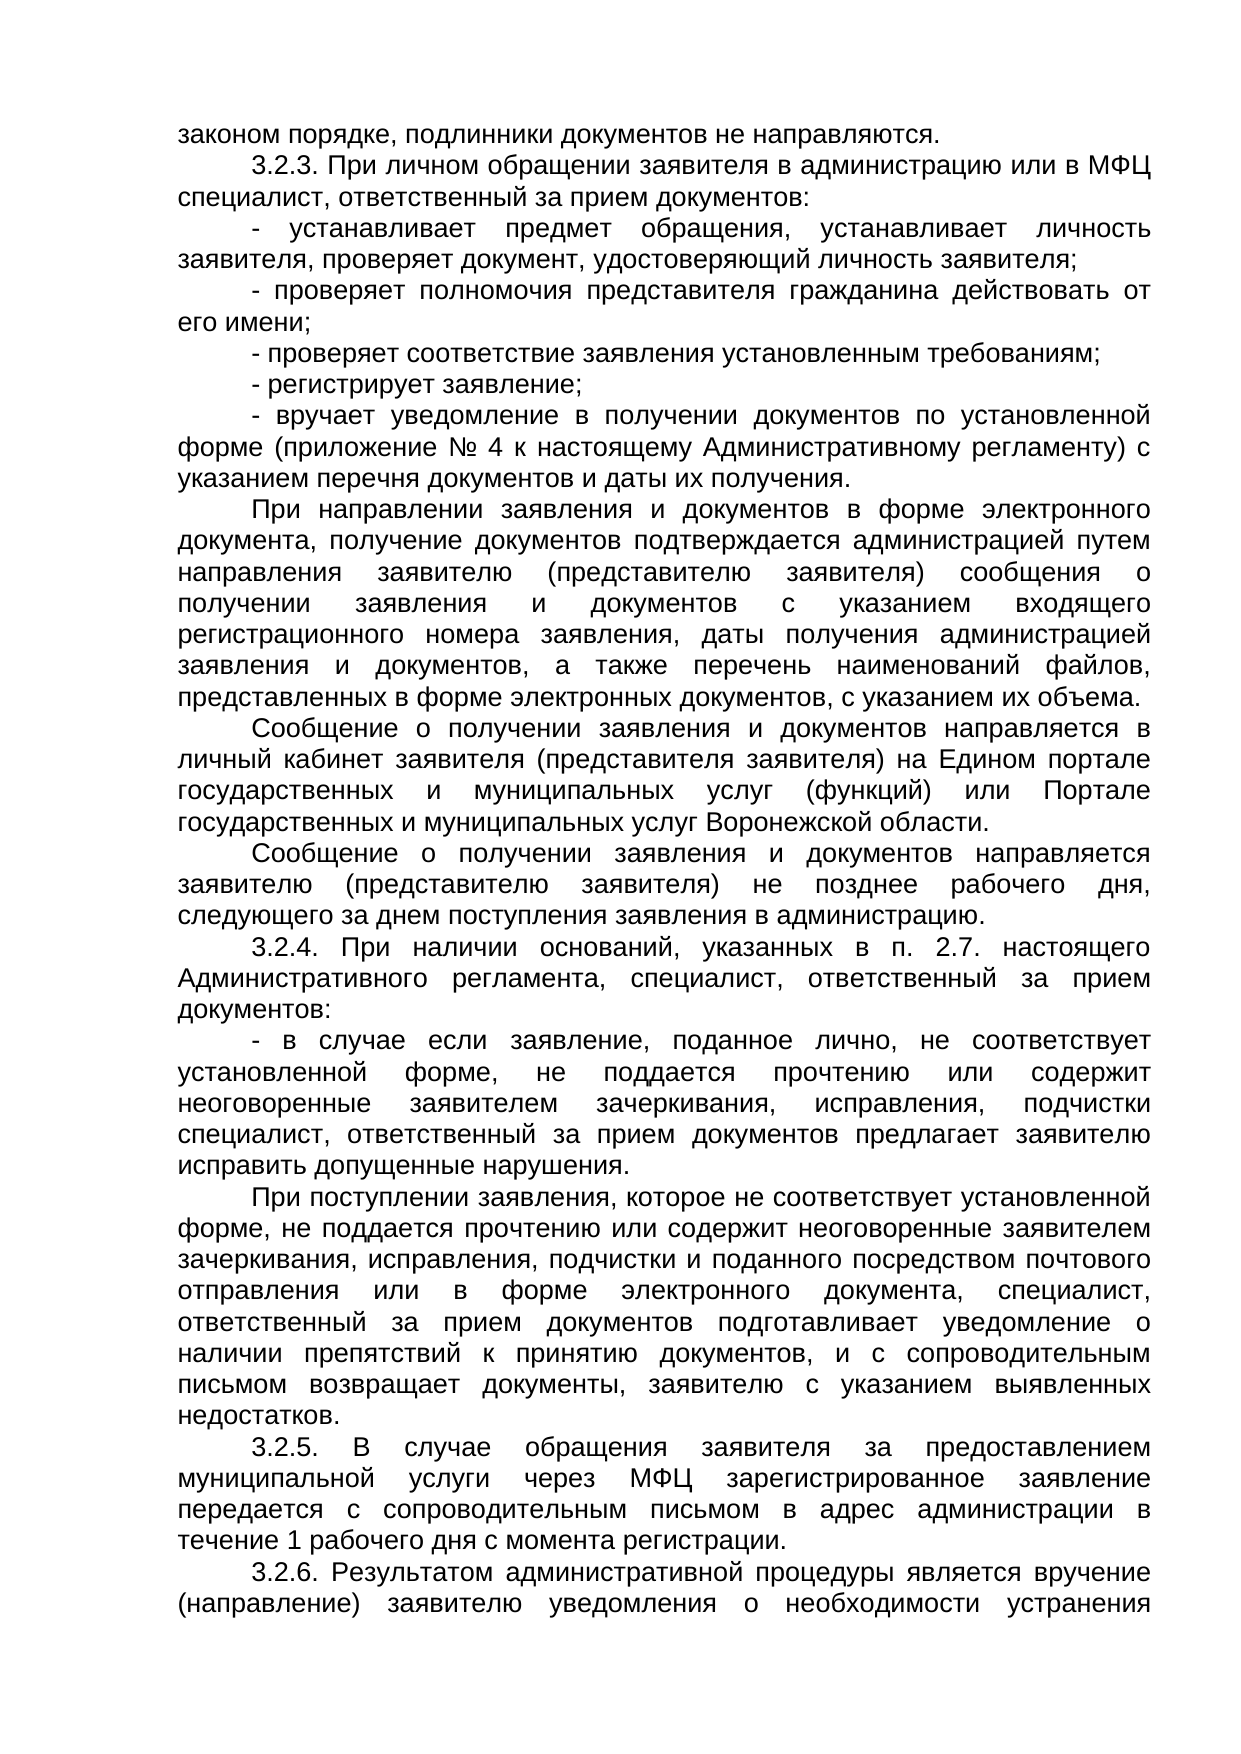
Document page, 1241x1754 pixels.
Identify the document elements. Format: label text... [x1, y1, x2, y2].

text Сообщение о получении заявления и документов направляется заявителю (представителю заявителя) не позднее рабочего дня, следующего за днем поступления заявления в администрацию. [177, 837, 1152, 931]
text 3.2.3. При личном обращении заявителя в администрацию или в МФЦ специалист, ответственный за прием документов: [177, 149, 1152, 212]
text - проверяет полномочия представителя гражданина действовать от его имени; [177, 274, 1152, 337]
text При направлении заявления и документов в форме электронного документа, получение документов подтверждается администрацией путем направления заявителю (представителю заявителя) сообщения о получении заявления и документов с указанием входящего регистрационного номера заявления, даты получения администрацией заявления и документов, а также перечень наименований файлов, представленных в форме электронных документов, с указанием их объема. [177, 493, 1152, 712]
text При поступлении заявления, которое не соответствует установленной форме, не поддается прочтению или содержит неоговоренные заявителем зачеркивания, исправления, подчистки и поданного посредством почтового отправления или в форме электронного документа, специалист, ответственный за прием документов подготавливает уведомление о наличии препятствий к принятию документов, и с сопроводительным письмом возвращает документы, заявителю с указанием выявленных недостатков. [177, 1181, 1152, 1431]
text - регистрирует заявление; [177, 368, 1152, 399]
text - в случае если заявление, поданное лично, не соответствует установленной форме, не поддается прочтению или содержит неоговоренные заявителем зачеркивания, исправления, подчистки специалист, ответственный за прием документов предлагает заявителю исправить допущенные нарушения. [177, 1024, 1152, 1181]
text - вручает уведомление в получении документов по установленной форме (приложение № 4 к настоящему Административному регламенту) с указанием перечня документов и даты их получения. [177, 399, 1152, 493]
text 3.2.4. При наличии оснований, указанных в п. 2.7. настоящего Административного регламента, специалист, ответственный за прием документов: [177, 931, 1152, 1024]
text - устанавливает предмет обращения, устанавливает личность заявителя, проверяет документ, удостоверяющий личность заявителя; [177, 212, 1152, 274]
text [177, 1556, 1152, 1618]
text Сообщение о получении заявления и документов направляется в личный кабинет заявителя (представителя заявителя) на Едином портале государственных и муниципальных услуг (функций) или Портале государственных и муниципальных услуг Воронежской области. [177, 712, 1152, 837]
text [177, 118, 1152, 149]
text - проверяет соответствие заявления установленным требованиям; [177, 337, 1152, 368]
text 3.2.5. В случае обращения заявителя за предоставлением муниципальной услуги через МФЦ зарегистрированное заявление передается с сопроводительным письмом в адрес администрации в течение 1 рабочего дня с момента регистрации. [177, 1431, 1152, 1556]
